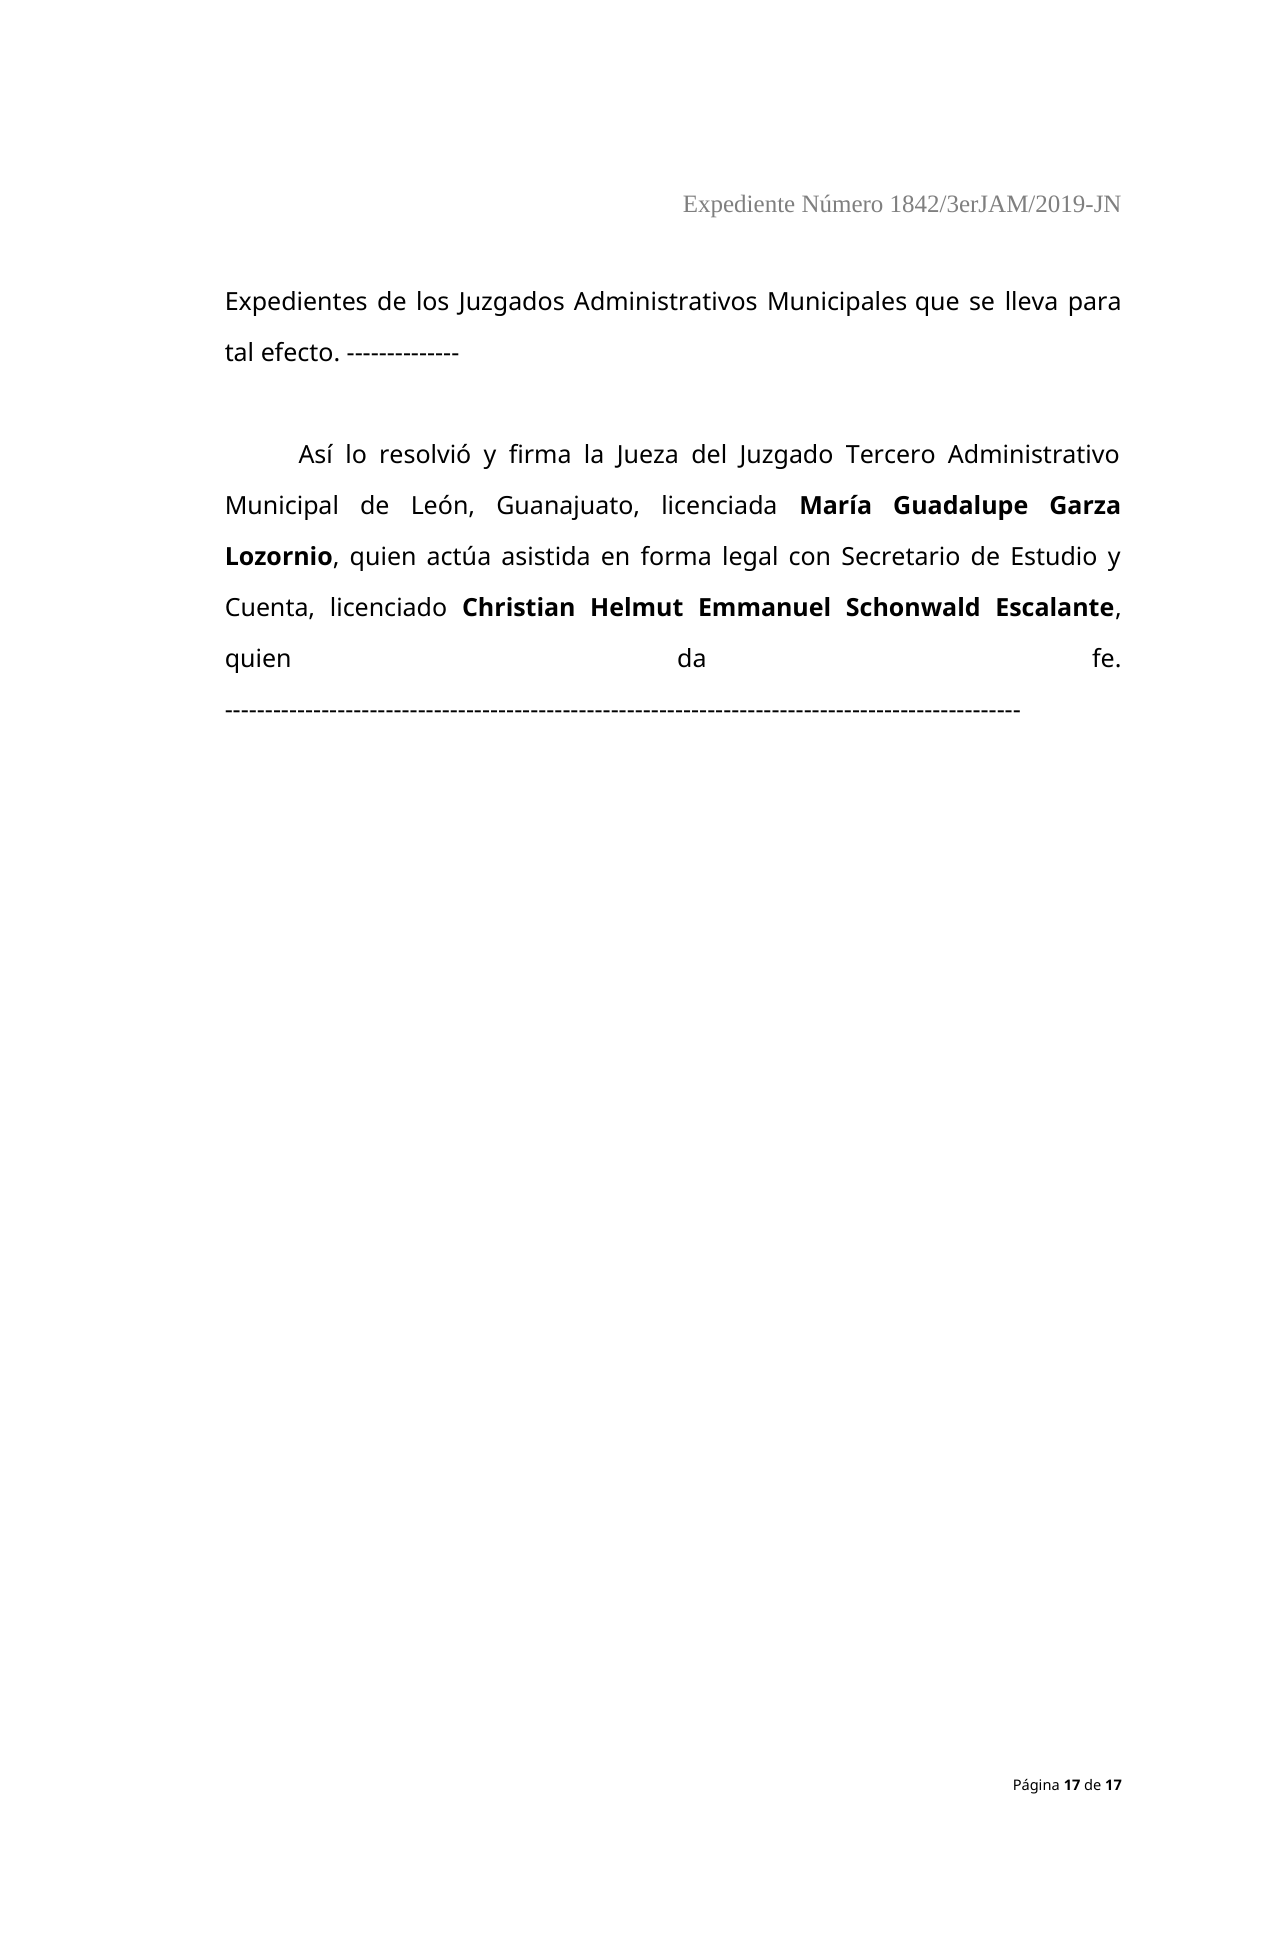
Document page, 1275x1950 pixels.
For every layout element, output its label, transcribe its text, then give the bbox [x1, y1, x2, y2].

text Así lo resolvió y firma la Jueza del Juzgado Tercero Administrativo Municipal de León, Guanajuato, licenciada María Guadalupe Garza Lozornio, quien actúa asistida en forma legal con Secretario de Estudio y Cuenta, licenciado Christian Helmut Emmanuel Schonwald Escalante, quien da fe. --------------------------------------------------------------------------------------------------- [224, 437, 1121, 726]
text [224, 283, 1121, 369]
